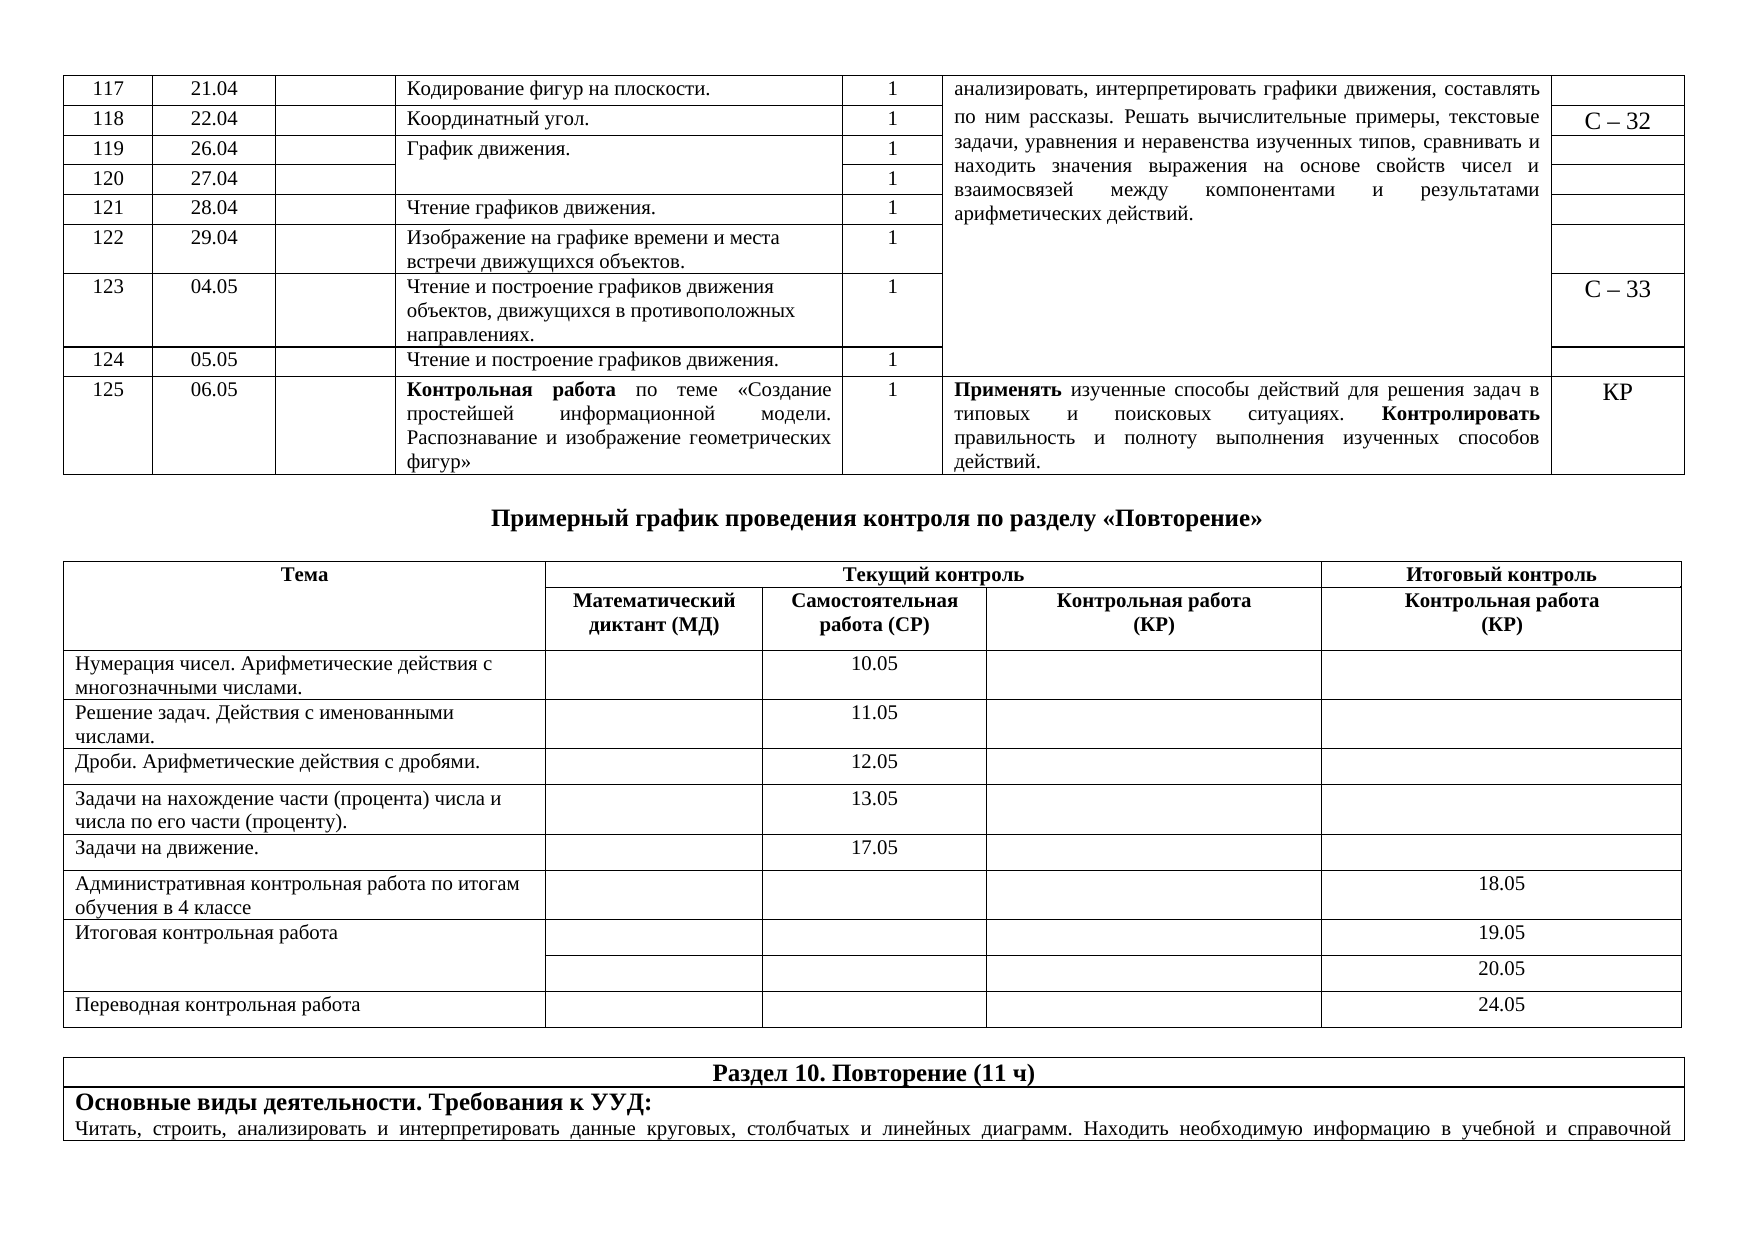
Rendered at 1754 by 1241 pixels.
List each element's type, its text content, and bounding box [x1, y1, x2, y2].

table_cell Контрольная работа по теме «Создание простейшей информационной модели. Распознавание и изображение геометрических фигур» [396, 377, 842, 473]
table_cell [987, 956, 1321, 991]
table_cell [987, 871, 1321, 919]
table_cell 28.04 [153, 195, 275, 224]
table_cell 22.04 [153, 106, 275, 134]
table_cell [1322, 700, 1681, 748]
table_cell [987, 992, 1321, 1027]
table_cell 1 [843, 106, 942, 134]
table_cell [1322, 651, 1681, 699]
table_cell 13.05 [763, 785, 986, 833]
table_header Итоговый контроль [1322, 562, 1681, 587]
table_cell Контрольная работа (КР) [1322, 588, 1681, 650]
table_cell [1552, 348, 1684, 376]
table_cell 21.04 [153, 76, 275, 105]
table_cell 119 [64, 136, 152, 164]
table_cell [276, 136, 395, 164]
table_cell [987, 920, 1321, 955]
table_cell [546, 835, 762, 869]
table_header Тема [64, 562, 545, 650]
table_cell Дроби. Арифметические действия с дробями. [64, 749, 545, 784]
table_cell Решение задач. Действия с именованными числами. [64, 700, 545, 748]
table_cell 1 [843, 136, 942, 164]
table_cell [1552, 225, 1684, 273]
table_cell 04.05 [153, 274, 275, 346]
table_cell 1 [843, 348, 942, 376]
table_cell 121 [64, 195, 152, 224]
table_cell [987, 651, 1321, 699]
table_cell [987, 749, 1321, 784]
table_cell Нумерация чисел. Арифметические действия с многозначными числами. [64, 651, 545, 699]
table_header Раздел 10. Повторение (11 ч) [64, 1058, 1684, 1086]
table_cell Переводная контрольная работа [64, 992, 545, 1027]
table_cell [763, 920, 986, 955]
table_cell 123 [64, 274, 152, 346]
table_cell [276, 165, 395, 194]
table_cell 05.05 [153, 348, 275, 376]
table_cell Задачи на нахождение части (процента) числа и числа по его части (проценту). [64, 785, 545, 833]
table_cell 18.05 [1322, 871, 1681, 919]
table_cell [546, 749, 762, 784]
table_cell Применять изученные способы действий для решения задач в типовых и поисковых ситуациях. Контролировать правильность и полноту выполнения изученных способов действий. [943, 377, 1551, 473]
text Примерный график проведения контроля по разделу «Повторение» [75, 503, 1679, 532]
table_cell График движения. [396, 136, 842, 194]
table_cell 27.04 [153, 165, 275, 194]
table_cell 1 [843, 377, 942, 473]
table_cell [276, 195, 395, 224]
table_cell 118 [64, 106, 152, 134]
table_cell [546, 992, 762, 1027]
table_cell [546, 956, 762, 991]
table_cell 1 [843, 225, 942, 273]
table_cell КР [1552, 377, 1684, 473]
table_cell [276, 348, 395, 376]
table_cell [1552, 76, 1684, 105]
table_cell Координатный угол. [396, 106, 842, 134]
table_cell 11.05 [763, 700, 986, 748]
table_cell 19.05 [1322, 920, 1681, 955]
table_cell Математический диктант (МД) [546, 588, 762, 650]
table_cell [763, 956, 986, 991]
table_cell [546, 871, 762, 919]
table_cell Самостоятельная работа (СР) [763, 588, 986, 650]
table_cell Итоговая контрольная работа [64, 920, 545, 991]
table_cell [1322, 785, 1681, 833]
table_cell 122 [64, 225, 152, 273]
table_cell [546, 651, 762, 699]
table_cell 1 [843, 195, 942, 224]
table_cell Изображение на графике времени и места встречи движущихся объектов. [396, 225, 842, 273]
table_cell 120 [64, 165, 152, 194]
table_cell 117 [64, 76, 152, 105]
table_cell 1 [843, 165, 942, 194]
table_cell [987, 785, 1321, 833]
table_cell [276, 106, 395, 134]
table_cell 17.05 [763, 835, 986, 869]
table_cell 20.05 [1322, 956, 1681, 991]
table_cell [276, 76, 395, 105]
table_cell [546, 700, 762, 748]
table_cell [1552, 195, 1684, 224]
table_cell Кодирование фигур на плоскости. [396, 76, 842, 105]
table_cell С – 33 [1552, 274, 1684, 346]
table_cell 1 [843, 76, 942, 105]
table_cell [987, 700, 1321, 748]
table_cell [763, 992, 986, 1027]
table_cell Задачи на движение. [64, 835, 545, 869]
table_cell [64, 1088, 1684, 1140]
table_cell 29.04 [153, 225, 275, 273]
table_cell 1 [843, 274, 942, 346]
table_cell Чтение графиков движения. [396, 195, 842, 224]
table_cell С – 32 [1552, 106, 1684, 134]
table_cell [987, 835, 1321, 869]
table_header Текущий контроль [546, 562, 1321, 587]
table_cell [1322, 835, 1681, 869]
table_cell 124 [64, 348, 152, 376]
table_cell Чтение и построение графиков движения объектов, движущихся в противоположных направлениях. [396, 274, 842, 346]
table_cell Контрольная работа (КР) [987, 588, 1321, 650]
table_cell 12.05 [763, 749, 986, 784]
table_cell Административная контрольная работа по итогам обучения в 4 классе [64, 871, 545, 919]
table_cell 24.05 [1322, 992, 1681, 1027]
table_cell Чтение и построение графиков движения. [396, 348, 842, 376]
table_cell [763, 871, 986, 919]
table_cell [546, 785, 762, 833]
table_cell [1322, 749, 1681, 784]
table_cell 10.05 [763, 651, 986, 699]
table_cell 125 [64, 377, 152, 473]
table_cell [1552, 165, 1684, 194]
table_cell [276, 225, 395, 273]
table_cell 26.04 [153, 136, 275, 164]
table_cell [276, 274, 395, 346]
table_cell [546, 920, 762, 955]
table_cell [276, 377, 395, 473]
table_cell 06.05 [153, 377, 275, 473]
table_cell [1552, 136, 1684, 164]
